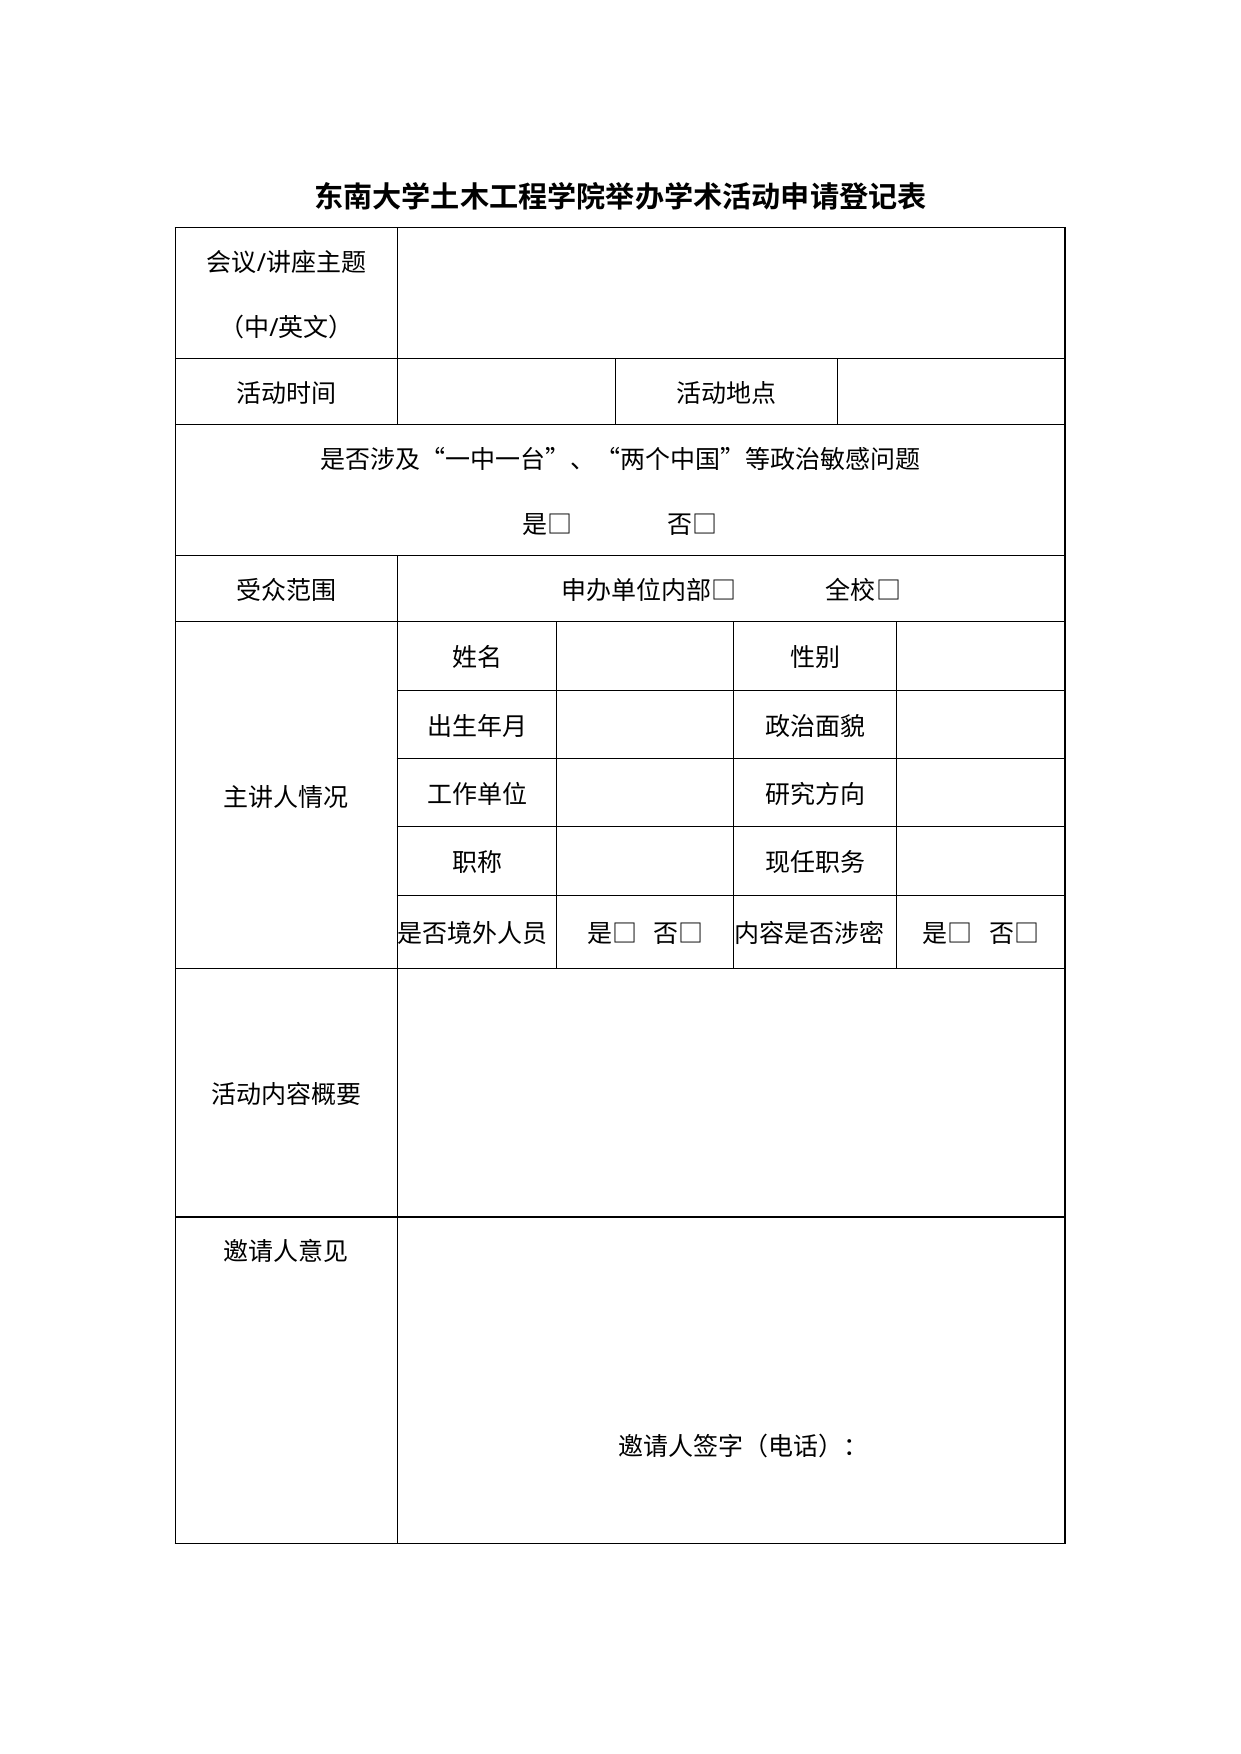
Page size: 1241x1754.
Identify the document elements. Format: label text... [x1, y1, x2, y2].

table_cell 职称 [398, 827, 556, 894]
table_header [398, 228, 1064, 358]
table_cell [557, 691, 733, 758]
table_cell [897, 759, 1064, 826]
table_cell [897, 691, 1064, 758]
table_cell 是□ 否□ [557, 896, 733, 968]
table_header 会议/讲座主题 （中/英文） [176, 228, 397, 358]
table_cell [838, 359, 1064, 424]
table_cell 性别 [734, 622, 896, 689]
table_cell [897, 827, 1064, 894]
table_cell [557, 759, 733, 826]
table_cell 是否涉及“一中一台”、“两个中国”等政治敏感问题 是□ 否□ [176, 425, 1064, 555]
table_cell [897, 622, 1064, 689]
table_cell 是□ 否□ [897, 896, 1064, 968]
table_cell 邀请人签字（电话）： 年 月 日 [398, 1218, 1064, 1542]
table_cell 活动地点 [616, 359, 837, 424]
table_cell 姓名 [398, 622, 556, 689]
table_cell 是否境外人员 [398, 896, 556, 968]
table_cell 申办单位内部□ 全校□ [398, 556, 1064, 621]
text 东南大学土木工程学院举办学术活动申请登记表 [187, 162, 1053, 227]
table_cell 主讲人情况 [176, 622, 397, 968]
table_cell 活动内容概要 [176, 969, 397, 1216]
table_cell 活动时间 [176, 359, 397, 424]
table_cell [398, 359, 615, 424]
table_cell [557, 827, 733, 894]
table_cell 现任职务 [734, 827, 896, 894]
table_cell [557, 622, 733, 689]
table_cell 政治面貌 [734, 691, 896, 758]
table_cell 内容是否涉密 [734, 896, 896, 968]
table_cell 研究方向 [734, 759, 896, 826]
table_cell [398, 969, 1064, 1216]
table_cell 工作单位 [398, 759, 556, 826]
table_cell 邀请人意见 [176, 1218, 397, 1542]
table_cell 受众范围 [176, 556, 397, 621]
table_cell 出生年月 [398, 691, 556, 758]
